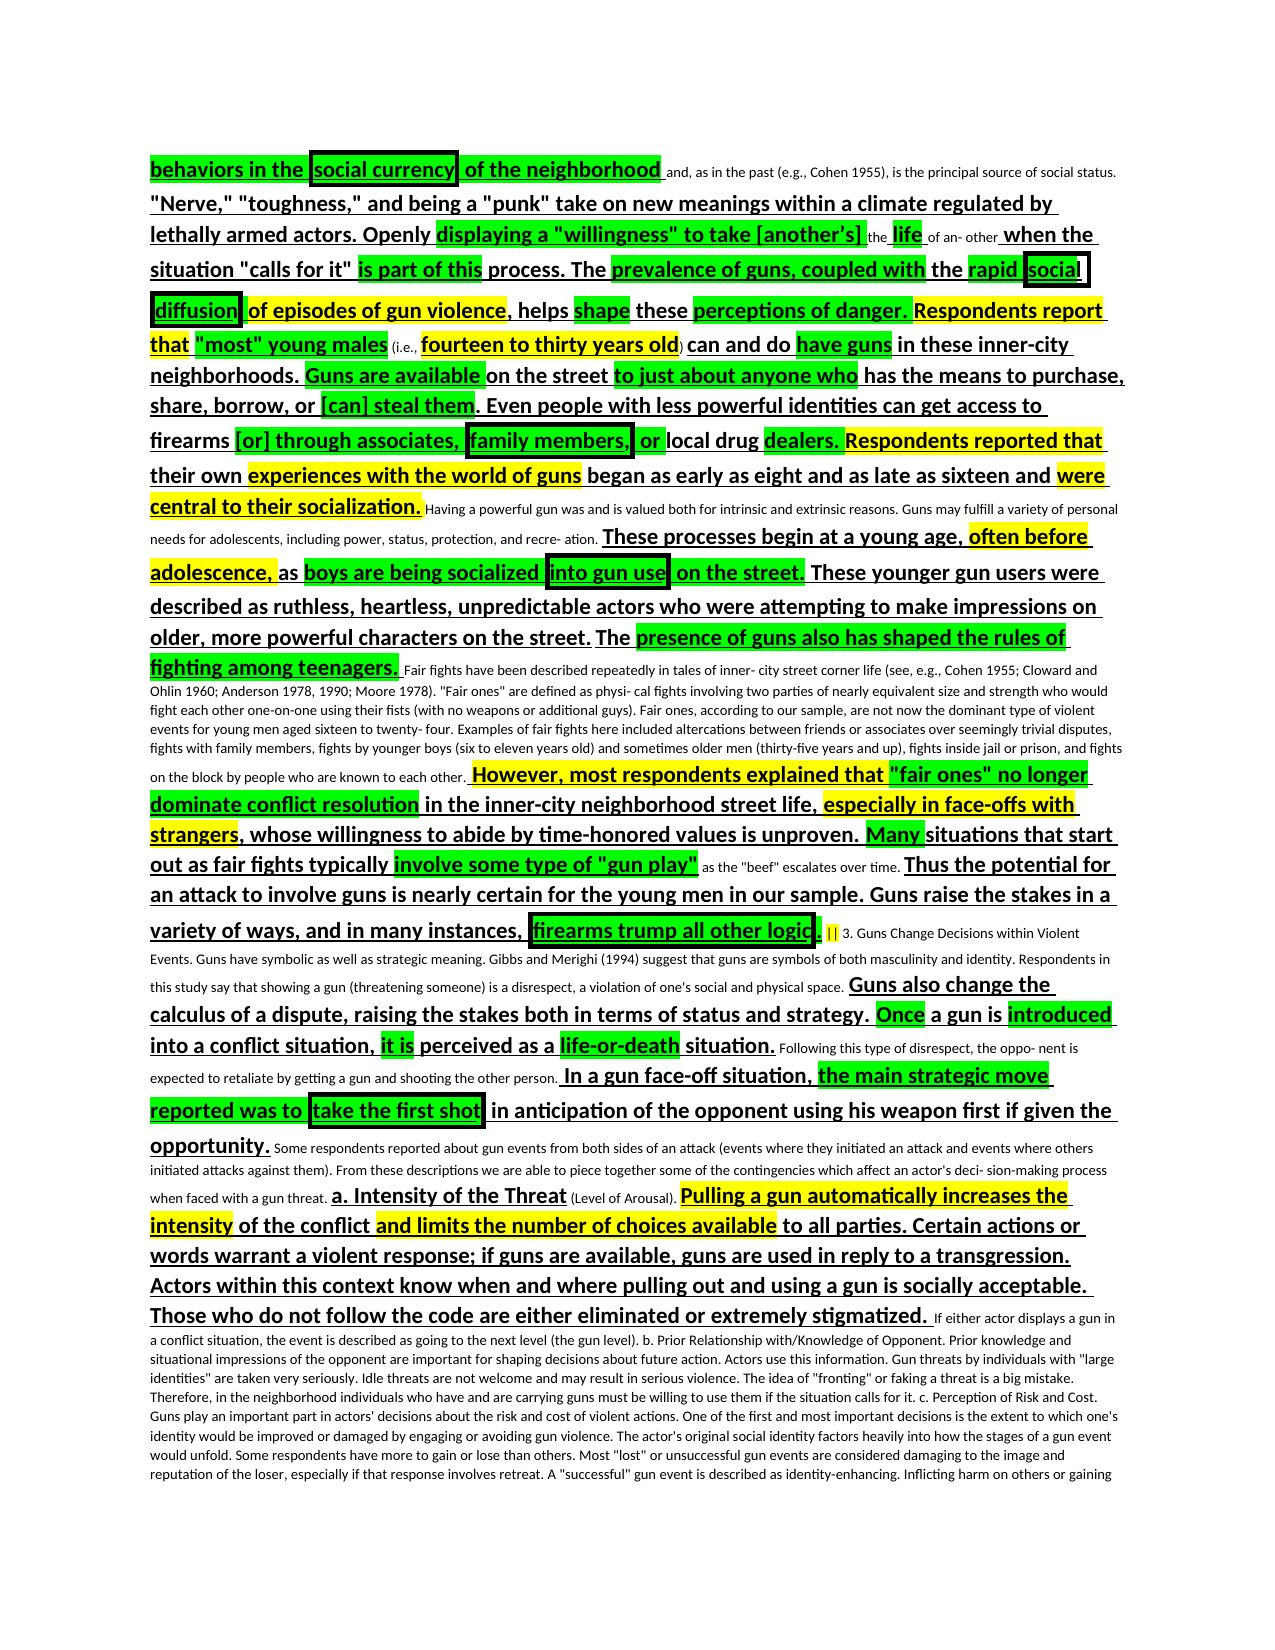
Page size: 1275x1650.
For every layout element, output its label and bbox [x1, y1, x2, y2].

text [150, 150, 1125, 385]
text [150, 386, 1125, 1483]
